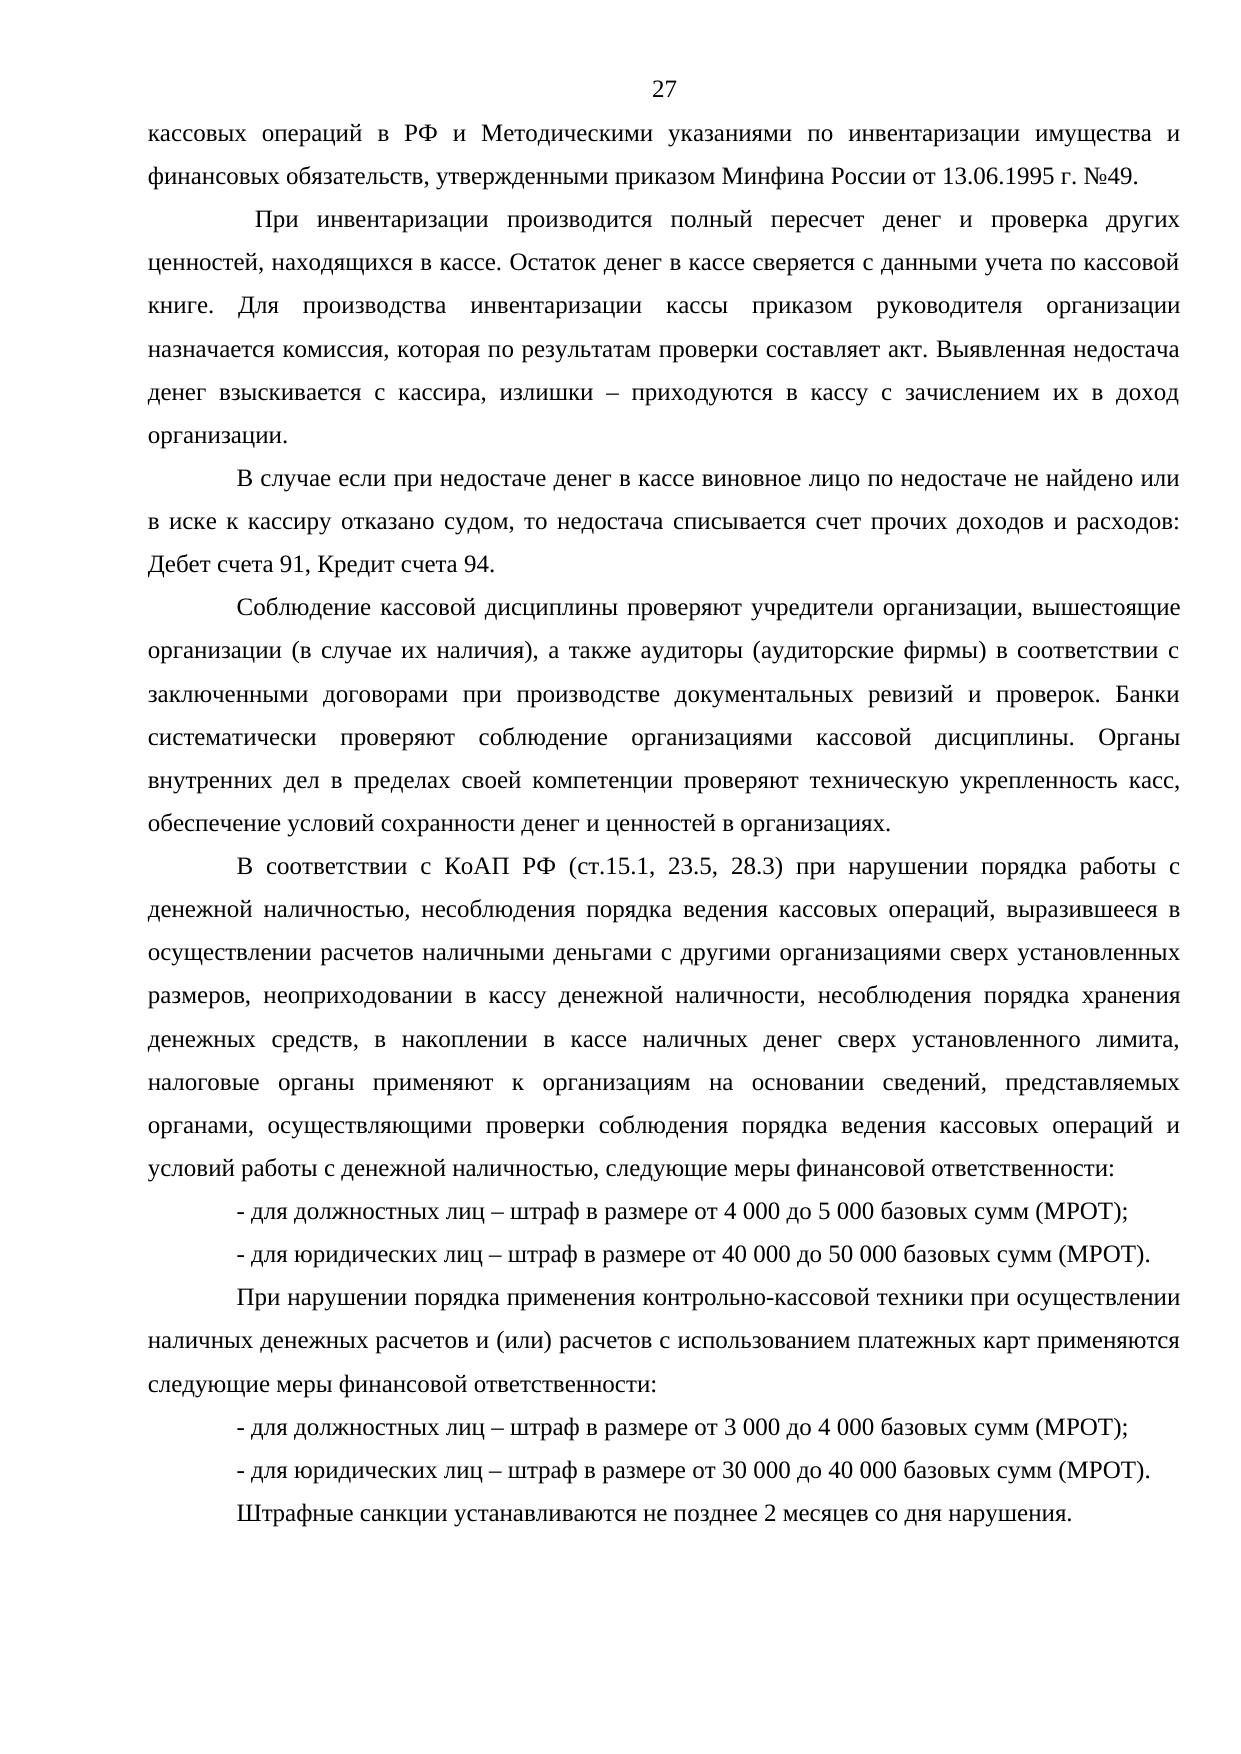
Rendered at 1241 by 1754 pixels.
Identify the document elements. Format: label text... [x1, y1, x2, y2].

text В случае если при недостаче денег в кассе виновное лицо по недостаче не найдено или в иске к кассиру отказано судом, то недостача списывается счет прочих доходов и расходов: Дебет счета 91, Кредит счета 94. [148, 463, 1181, 578]
text Соблюдение кассовой дисциплины проверяют учредители организации, вышестоящие организации (в случае их наличия), а также аудиторы (аудиторские фирмы) в соответствии с заключенными договорами при производстве документальных ревизий и проверок. Банки систематически проверяют соблюдение организациями кассовой дисциплины. Органы внутренних дел в пределах своей компетенции проверяют техническую укрепленность касс, обеспечение условий сохранности денег и ценностей в организациях. [148, 592, 1181, 837]
text - для должностных лиц – штраф в размере от 3 000 до 4 000 базовых сумм (МРОТ); [148, 1412, 1181, 1441]
text При нарушении порядка применения контрольно-кассовой техники при осуществлении наличных денежных расчетов и (или) расчетов с использованием платежных карт применяются следующие меры финансовой ответственности: [148, 1282, 1181, 1397]
text - для юридических лиц – штраф в размере от 30 000 до 40 000 базовых сумм (МРОТ). [148, 1455, 1181, 1484]
text При инвентаризации производится полный пересчет денег и проверка других ценностей, находящихся в кассе. Остаток денег в кассе сверяется с данными учета по кассовой книге. Для производства инвентаризации кассы приказом руководителя организации назначается комиссия, которая по результатам проверки составляет акт. Выявленная недостача денег взыскивается с кассира, излишки – приходуются в кассу с зачислением их в доход организации. [148, 204, 1181, 449]
text - для должностных лиц – штраф в размере от 4 000 до 5 000 базовых сумм (МРОТ); [148, 1196, 1181, 1225]
text В соответствии с КоАП РФ (ст.15.1, 23.5, 28.3) при нарушении порядка работы с денежной наличностью, несоблюдения порядка ведения кассовых операций, выразившееся в осуществлении расчетов наличными деньгами с другими организациями сверх установленных размеров, неоприходовании в кассу денежной наличности, несоблюдения порядка хранения денежных средств, в накоплении в кассе наличных денег сверх установленного лимита, налоговые органы применяют к организациям на основании сведений, представляемых органами, осуществляющими проверки соблюдения порядка ведения кассовых операций и условий работы с денежной наличностью, следующие меры финансовой ответственности: [148, 851, 1181, 1182]
text Штрафные санкции устанавливаются не позднее 2 месяцев со дня нарушения. [148, 1498, 1181, 1527]
text - для юридических лиц – штраф в размере от 40 000 до 50 000 базовых сумм (МРОТ). [148, 1239, 1181, 1268]
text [148, 118, 1181, 190]
